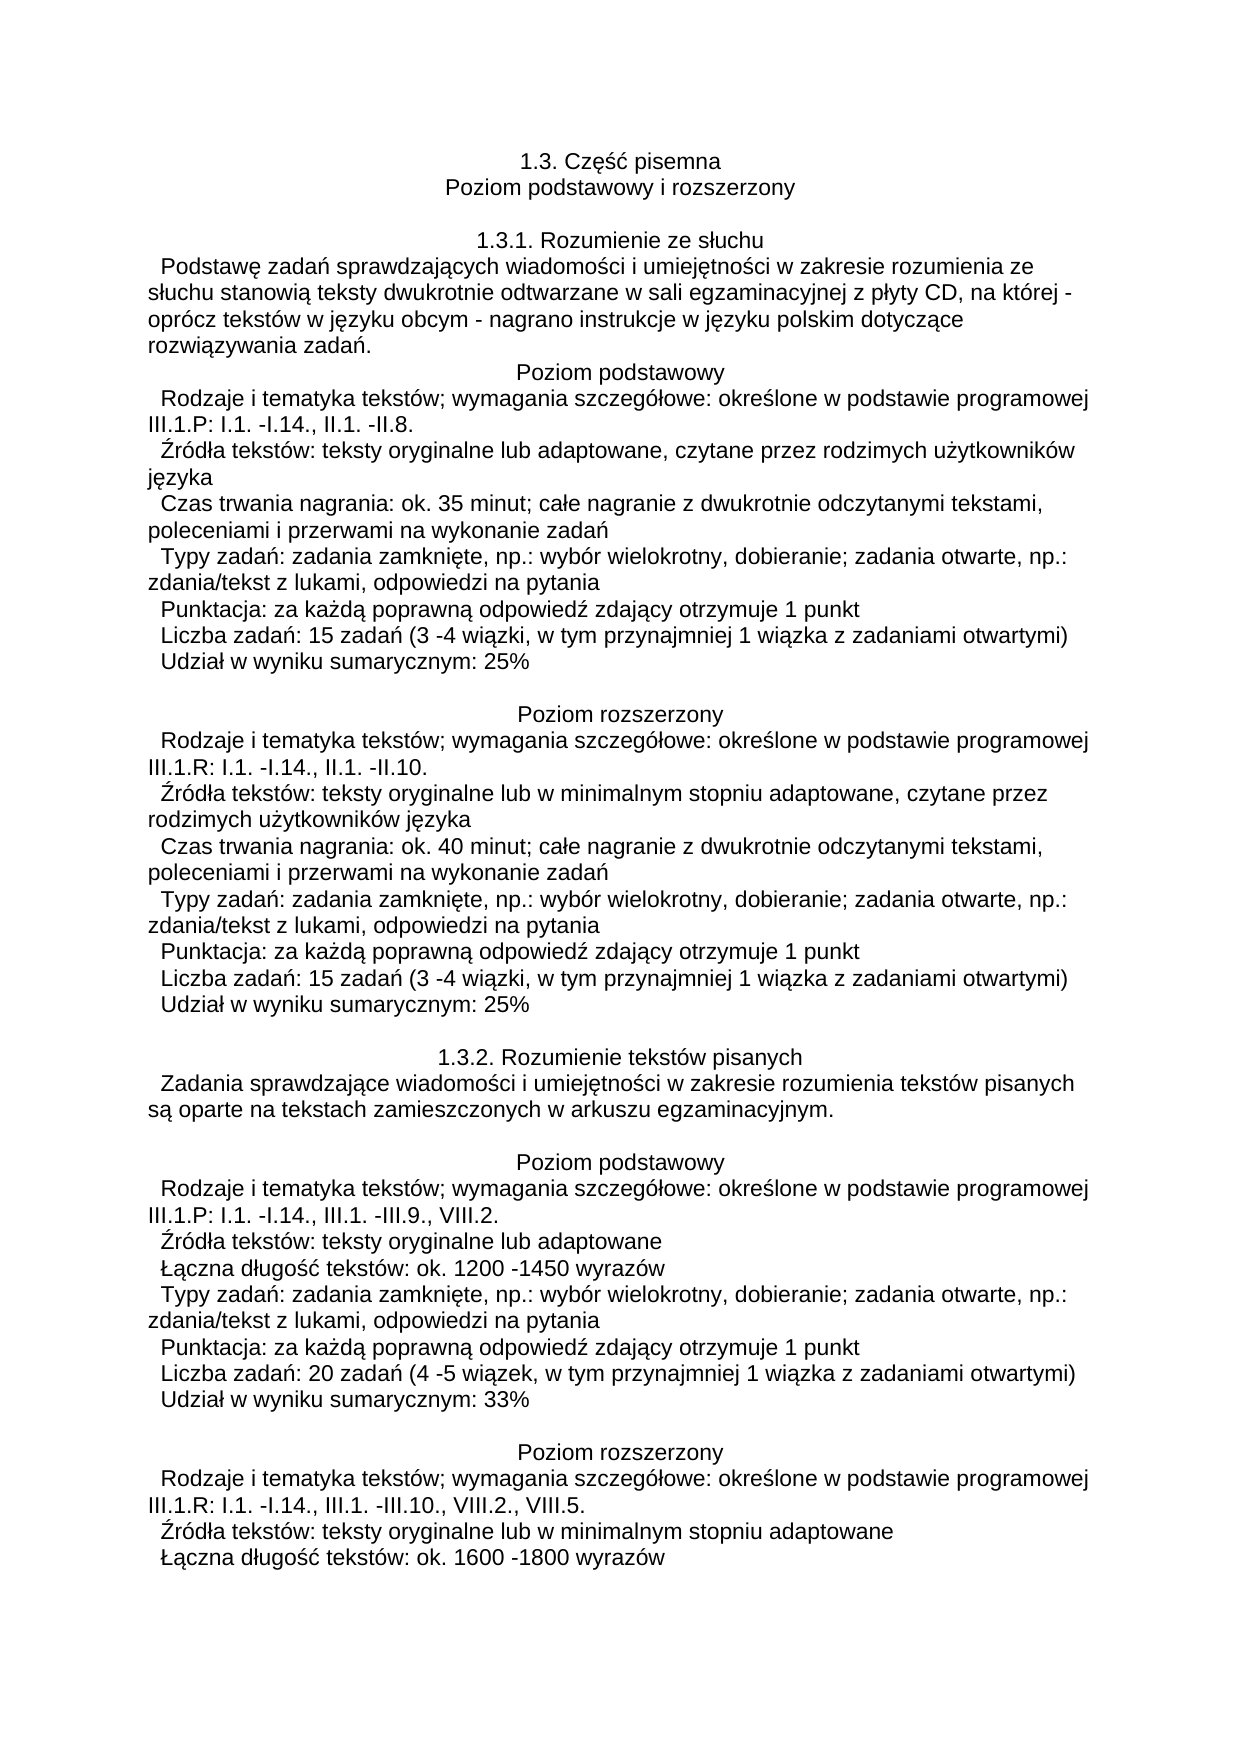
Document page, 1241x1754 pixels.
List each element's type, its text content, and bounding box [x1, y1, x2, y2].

text 1.3.2. Rozumienie tekstów pisanych [148, 1044, 1093, 1070]
text Poziom podstawowy [148, 1149, 1093, 1175]
text Źródła tekstów: teksty oryginalne lub adaptowane, czytane przez rodzimych użytkowników języka [148, 437, 1093, 490]
text Źródła tekstów: teksty oryginalne lub w minimalnym stopniu adaptowane [148, 1518, 1093, 1544]
text Rodzaje i tematyka tekstów; wymagania szczegółowe: określone w podstawie programowej III.1.P: I.1. -I.14., III.1. -III.9., VIII.2. [148, 1175, 1093, 1228]
text Punktacja: za każdą poprawną odpowiedź zdający otrzymuje 1 punkt [148, 1333, 1093, 1360]
text Źródła tekstów: teksty oryginalne lub w minimalnym stopniu adaptowane, czytane przez rodzimych użytkowników języka [148, 780, 1093, 833]
text 1.3.1. Rozumienie ze słuchu [148, 227, 1093, 253]
text Punktacja: za każdą poprawną odpowiedź zdający otrzymuje 1 punkt [148, 596, 1093, 622]
text Poziom rozszerzony [148, 1439, 1093, 1465]
text Czas trwania nagrania: ok. 40 minut; całe nagranie z dwukrotnie odczytanymi tekstami, poleceniami i przerwami na wykonanie zadań [148, 833, 1093, 886]
text Udział w wyniku sumarycznym: 25% [148, 648, 1093, 675]
text Zadania sprawdzające wiadomości i umiejętności w zakresie rozumienia tekstów pisanych są oparte na tekstach zamieszczonych w arkuszu egzaminacyjnym. [148, 1070, 1093, 1123]
text Liczba zadań: 20 zadań (4 -5 wiązek, w tym przynajmniej 1 wiązka z zadaniami otwartymi) [148, 1360, 1093, 1386]
text Udział w wyniku sumarycznym: 33% [148, 1386, 1093, 1413]
text Łączna długość tekstów: ok. 1200 -1450 wyrazów [148, 1254, 1093, 1281]
text Typy zadań: zadania zamknięte, np.: wybór wielokrotny, dobieranie; zadania otwarte, np.: zdania/tekst z lukami, odpowiedzi na pytania [148, 543, 1093, 596]
text Źródła tekstów: teksty oryginalne lub adaptowane [148, 1228, 1093, 1254]
text Liczba zadań: 15 zadań (3 -4 wiązki, w tym przynajmniej 1 wiązka z zadaniami otwartymi) [148, 964, 1093, 991]
text Typy zadań: zadania zamknięte, np.: wybór wielokrotny, dobieranie; zadania otwarte, np.: zdania/tekst z lukami, odpowiedzi na pytania [148, 1281, 1093, 1333]
text Punktacja: za każdą poprawną odpowiedź zdający otrzymuje 1 punkt [148, 938, 1093, 964]
text Łączna długość tekstów: ok. 1600 -1800 wyrazów [148, 1544, 1093, 1571]
text Podstawę zadań sprawdzających wiadomości i umiejętności w zakresie rozumienia ze słuchu stanowią teksty dwukrotnie odtwarzane w sali egzaminacyjnej z płyty CD, na której - oprócz tekstów w języku obcym - nagrano instrukcje w języku polskim dotyczące rozwiązywania zadań. [148, 253, 1093, 358]
text Rodzaje i tematyka tekstów; wymagania szczegółowe: określone w podstawie programowej III.1.P: I.1. -I.14., II.1. -II.8. [148, 385, 1093, 437]
text Liczba zadań: 15 zadań (3 -4 wiązki, w tym przynajmniej 1 wiązka z zadaniami otwartymi) [148, 622, 1093, 648]
text Rodzaje i tematyka tekstów; wymagania szczegółowe: określone w podstawie programowej III.1.R: I.1. -I.14., II.1. -II.10. [148, 727, 1093, 780]
text Poziom podstawowy i rozszerzony [148, 174, 1093, 200]
text Czas trwania nagrania: ok. 35 minut; całe nagranie z dwukrotnie odczytanymi tekstami, poleceniami i przerwami na wykonanie zadań [148, 490, 1093, 543]
text Typy zadań: zadania zamknięte, np.: wybór wielokrotny, dobieranie; zadania otwarte, np.: zdania/tekst z lukami, odpowiedzi na pytania [148, 886, 1093, 938]
text Udział w wyniku sumarycznym: 25% [148, 991, 1093, 1017]
text Rodzaje i tematyka tekstów; wymagania szczegółowe: określone w podstawie programowej III.1.R: I.1. -I.14., III.1. -III.10., VIII.2., VIII.5. [148, 1465, 1093, 1518]
text 1.3. Część pisemna [148, 148, 1093, 174]
text Poziom podstawowy [148, 358, 1093, 385]
text Poziom rozszerzony [148, 701, 1093, 727]
